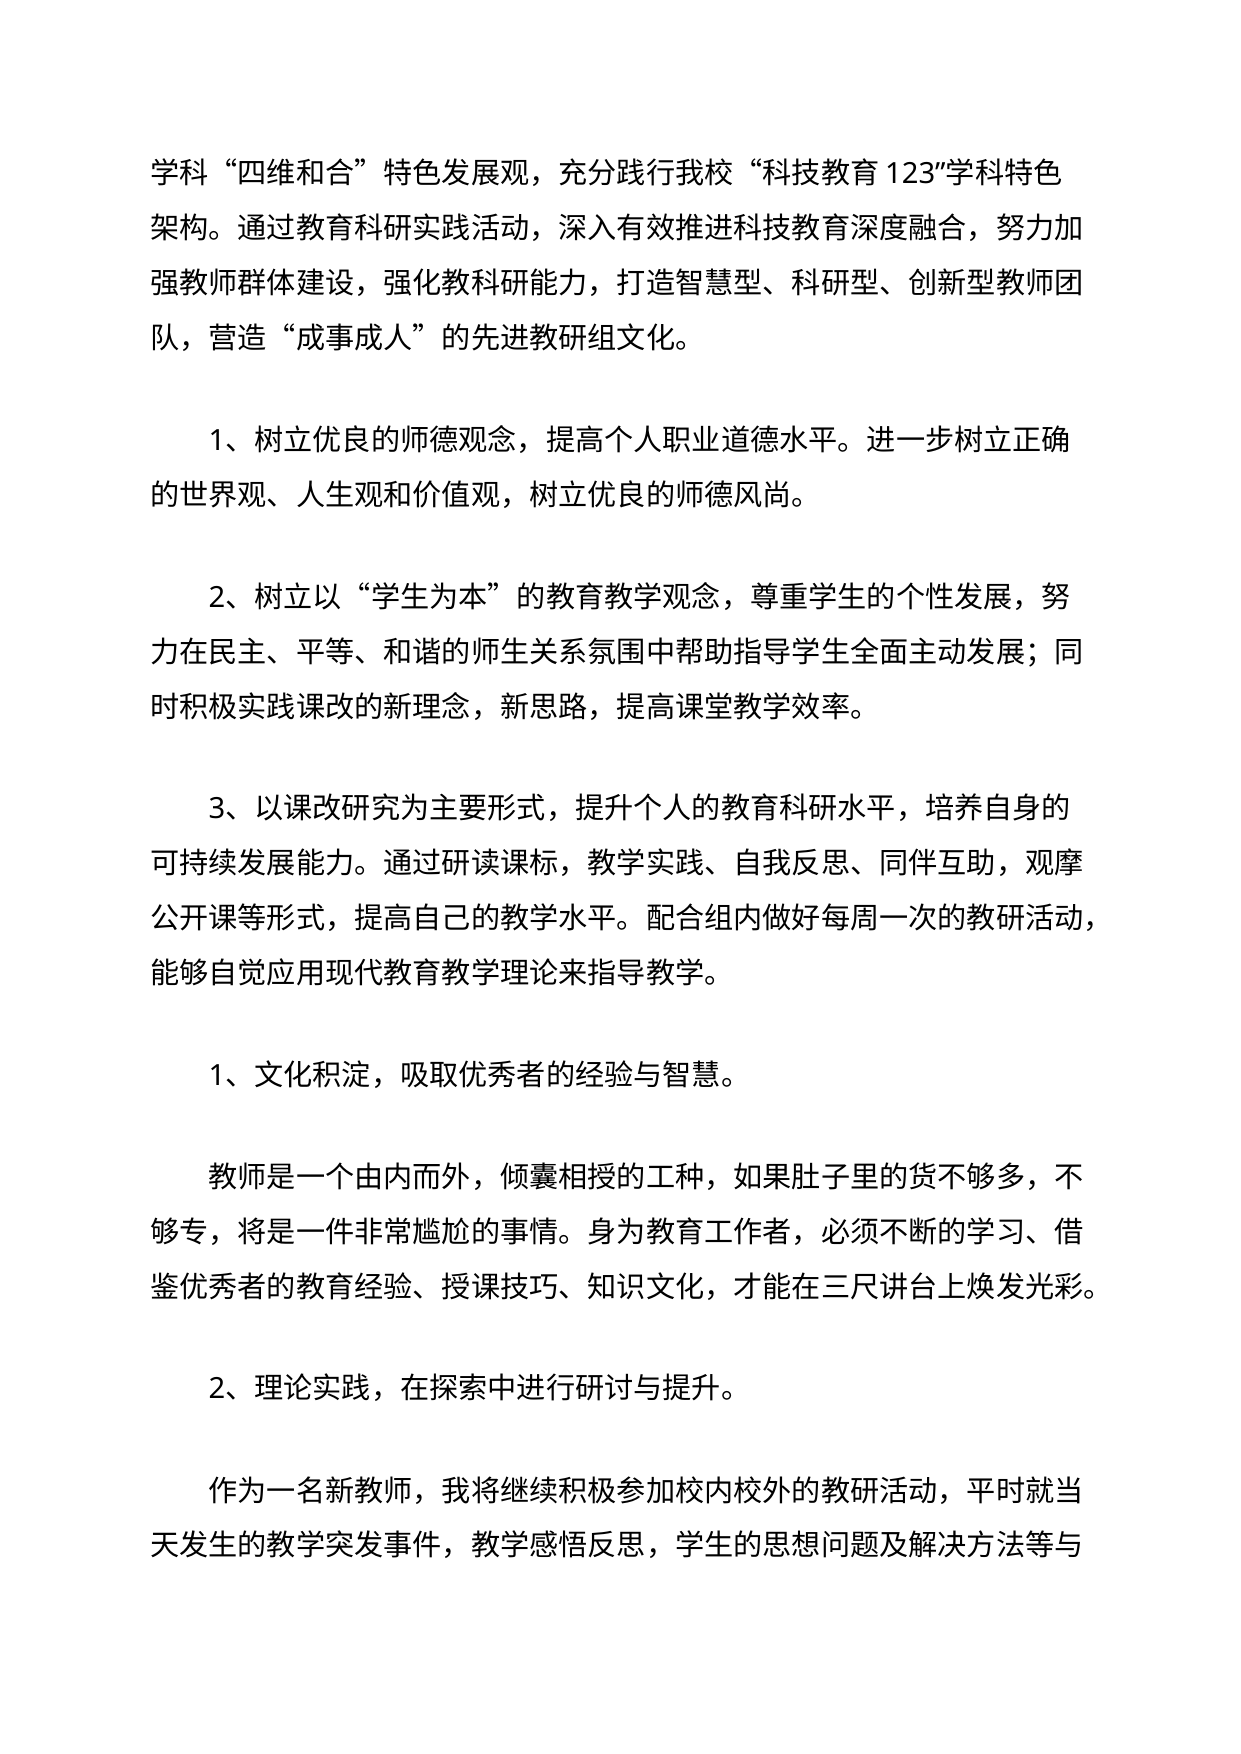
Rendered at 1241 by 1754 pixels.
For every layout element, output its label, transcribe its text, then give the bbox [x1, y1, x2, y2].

text 教师是一个由内而外，倾囊相授的工种，如果肚子里的货不够多，不够专，将是一件非常尴尬的事情。身为教育工作者，必须不断的学习、借鉴优秀者的教育经验、授课技巧、知识文化，才能在三尺讲台上焕发光彩。 [150, 1153, 1090, 1306]
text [150, 1467, 1090, 1564]
text 1、文化积淀，吸取优秀者的经验与智慧。 [150, 1052, 1090, 1094]
text 1、树立优良的师德观念，提高个人职业道德水平。进一步树立正确的世界观、人生观和价值观，树立优良的师德风尚。 [150, 417, 1090, 514]
text 2、树立以“学生为本”的教育教学观念，尊重学生的个性发展，努力在民主、平等、和谐的师生关系氛围中帮助指导学生全面主动发展；同时积极实践课改的新理念，新思路，提高课堂教学效率。 [150, 573, 1090, 726]
text 3、以课改研究为主要形式，提升个人的教育科研水平，培养自身的可持续发展能力。通过研读课标，教学实践、自我反思、同伴互助，观摩公开课等形式，提高自己的教学水平。配合组内做好每周一次的教研活动，能够自觉应用现代教育教学理论来指导教学。 [150, 785, 1090, 992]
text 2、理论实践，在探索中进行研讨与提升。 [150, 1365, 1090, 1407]
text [150, 150, 1090, 357]
